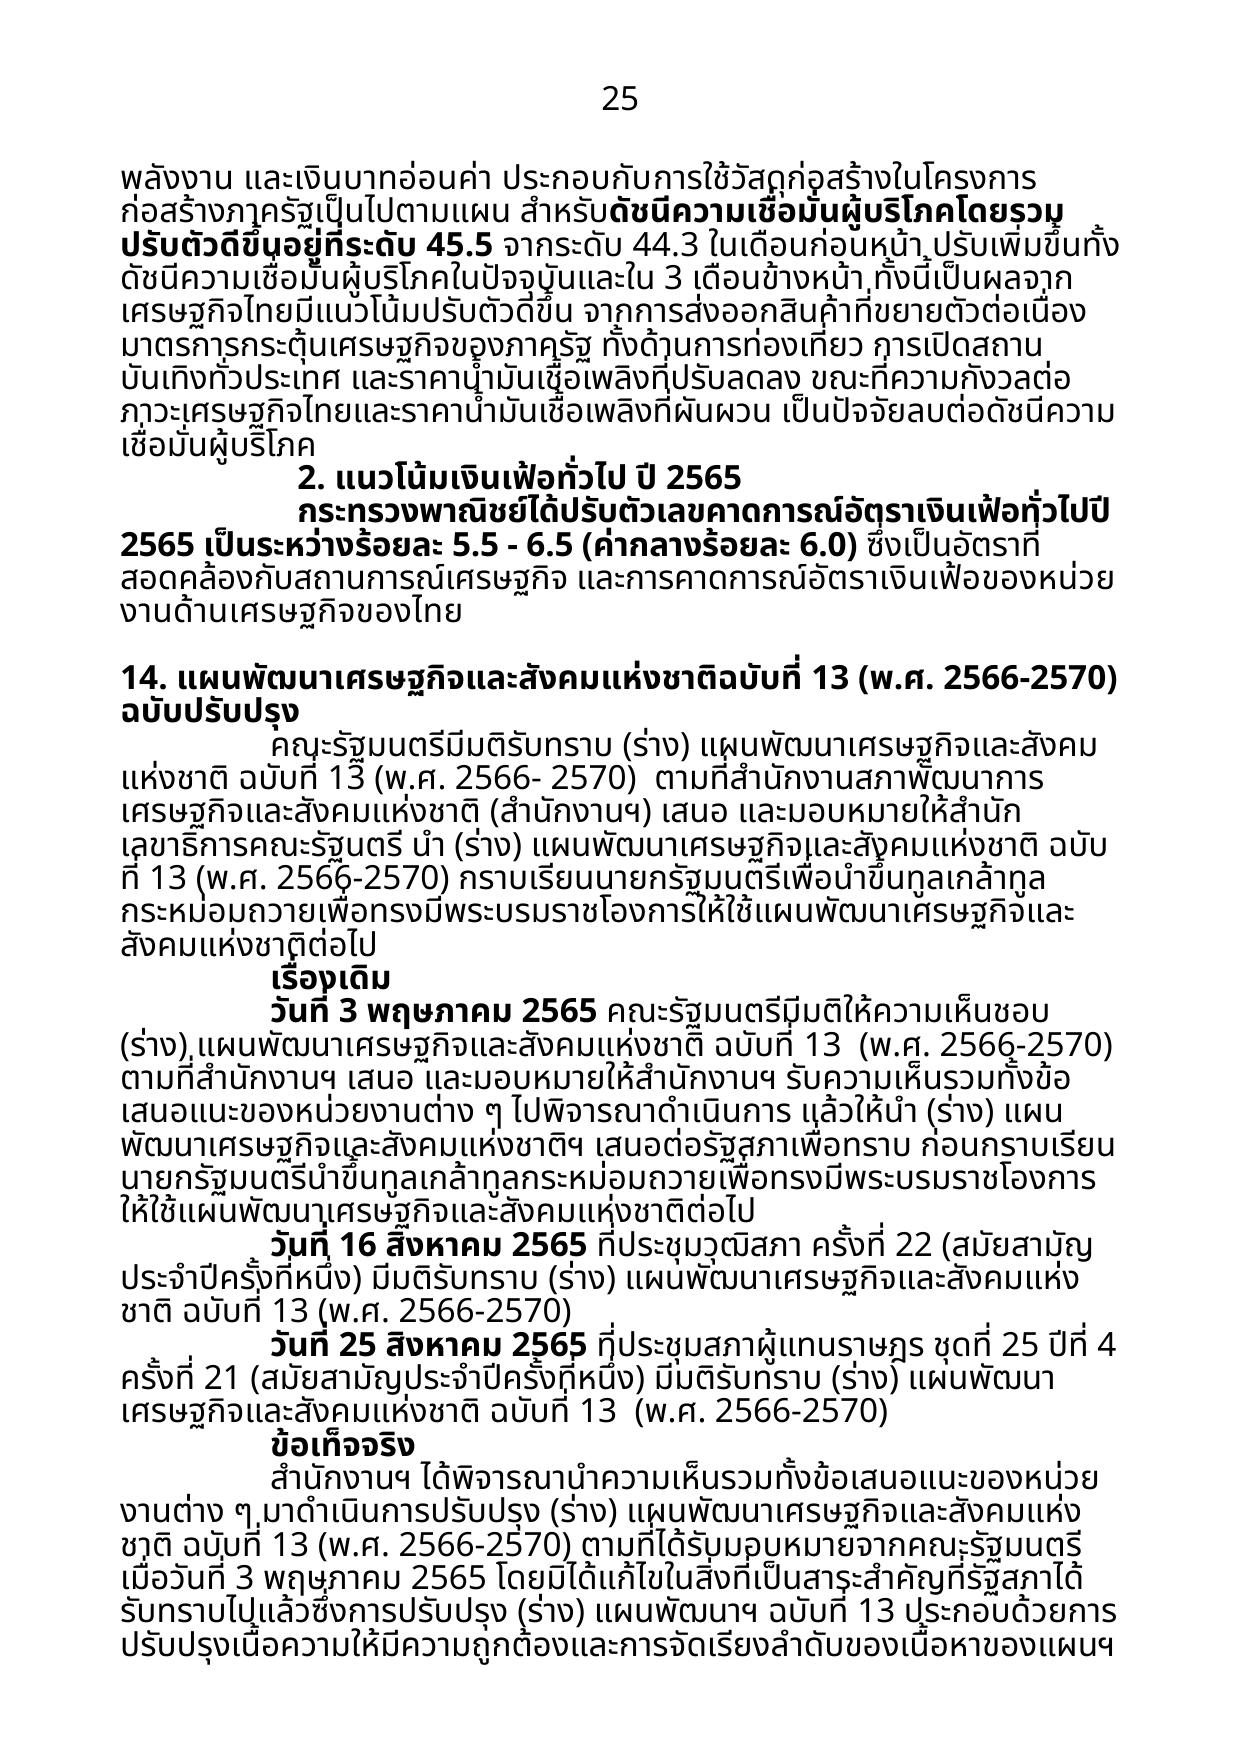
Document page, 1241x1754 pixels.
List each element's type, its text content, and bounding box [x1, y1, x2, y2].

text 14. แผนพัฒนาเศรษฐกิจและสังคมแห่งชาติฉบับที่ 13 (พ.ศ. 2566-2570) ฉบับปรับปรุง [120, 663, 1120, 729]
text วันที่ 16 สิงหาคม 2565 ที่ประชุมวุฒิสภา ครั้งที่ 22 (สมัยสามัญประจำปีครั้งที่หนึ่ง) มีมติรับทราบ (ร่าง) แผนพัฒนาเศรษฐกิจและสังคมแห่งชาติ ฉบับที่ 13 (พ.ศ. 2566-2570) [120, 1229, 1120, 1329]
text วันที่ 25 สิงหาคม 2565 ที่ประชุมสภาผู้แทนราษฎร ชุดที่ 25 ปีที่ 4 ครั้งที่ 21 (สมัยสามัญประจำปีครั้งที่หนึ่ง) มีมติรับทราบ (ร่าง) แผนพัฒนาเศรษฐกิจและสังคมแห่งชาติ ฉบับที่ 13 (พ.ศ. 2566-2570) [120, 1329, 1120, 1429]
text เรื่องเดิม [120, 963, 1120, 996]
text ข้อเท็จจริง [120, 1429, 1120, 1463]
text คณะรัฐมนตรีมีมติรับทราบ (ร่าง) แผนพัฒนาเศรษฐกิจและสังคมแห่งชาติ ฉบับที่ 13 (พ.ศ. 2566- 2570) ตามที่สำนักงานสภาพัฒนาการเศรษฐกิจและสังคมแห่งชาติ (สำนักงานฯ) เสนอ และมอบหมายให้สำนักเลขาธิการคณะรัฐนตรี นำ (ร่าง) แผนพัฒนาเศรษฐกิจและสังคมแห่งชาติ ฉบับที่ 13 (พ.ศ. 2566-2570) กราบเรียนนายกรัฐมนตรีเพื่อนำขึ้นทูลเกล้าทูลกระหม่อมถวายเพื่อทรงมีพระบรมราชโองการให้ใช้แผนพัฒนาเศรษฐกิจและสังคมแห่งชาติต่อไป [120, 729, 1120, 963]
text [120, 163, 1120, 463]
text กระทรวงพาณิชย์ได้ปรับตัวเลขคาดการณ์อัตราเงินเฟ้อทั่วไปปี 2565 เป็นระหว่างร้อยละ 5.5 - 6.5 (ค่ากลางร้อยละ 6.0) ซึ่งเป็นอัตราที่สอดคล้องกับสถานการณ์เศรษฐกิจ และการคาดการณ์อัตราเงินเฟ้อของหน่วยงานด้านเศรษฐกิจของไทย [120, 496, 1120, 629]
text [120, 1463, 1120, 1663]
text วันที่ 3 พฤษภาคม 2565 คณะรัฐมนตรีมีมติให้ความเห็นชอบ (ร่าง) แผนพัฒนาเศรษฐกิจและสังคมแห่งชาติ ฉบับที่ 13 (พ.ศ. 2566-2570) ตามที่สำนักงานฯ เสนอ และมอบหมายให้สำนักงานฯ รับความเห็นรวมทั้งข้อเสนอแนะของหน่วยงานต่าง ๆ ไปพิจารณาดำเนินการ แล้วให้นำ (ร่าง) แผนพัฒนาเศรษฐกิจและสังคมแห่งชาติฯ เสนอต่อรัฐสภาเพื่อทราบ ก่อนกราบเรียนนายกรัฐมนตรีนำขึ้นทูลเกล้าทูลกระหม่อมถวายเพื่อทรงมีพระบรมราชโองการให้ใช้แผนพัฒนาเศรษฐกิจและสังคมแห่งชาติต่อไป [120, 996, 1120, 1229]
text 2. แนวโน้มเงินเฟ้อทั่วไป ปี 2565 [120, 463, 1120, 496]
